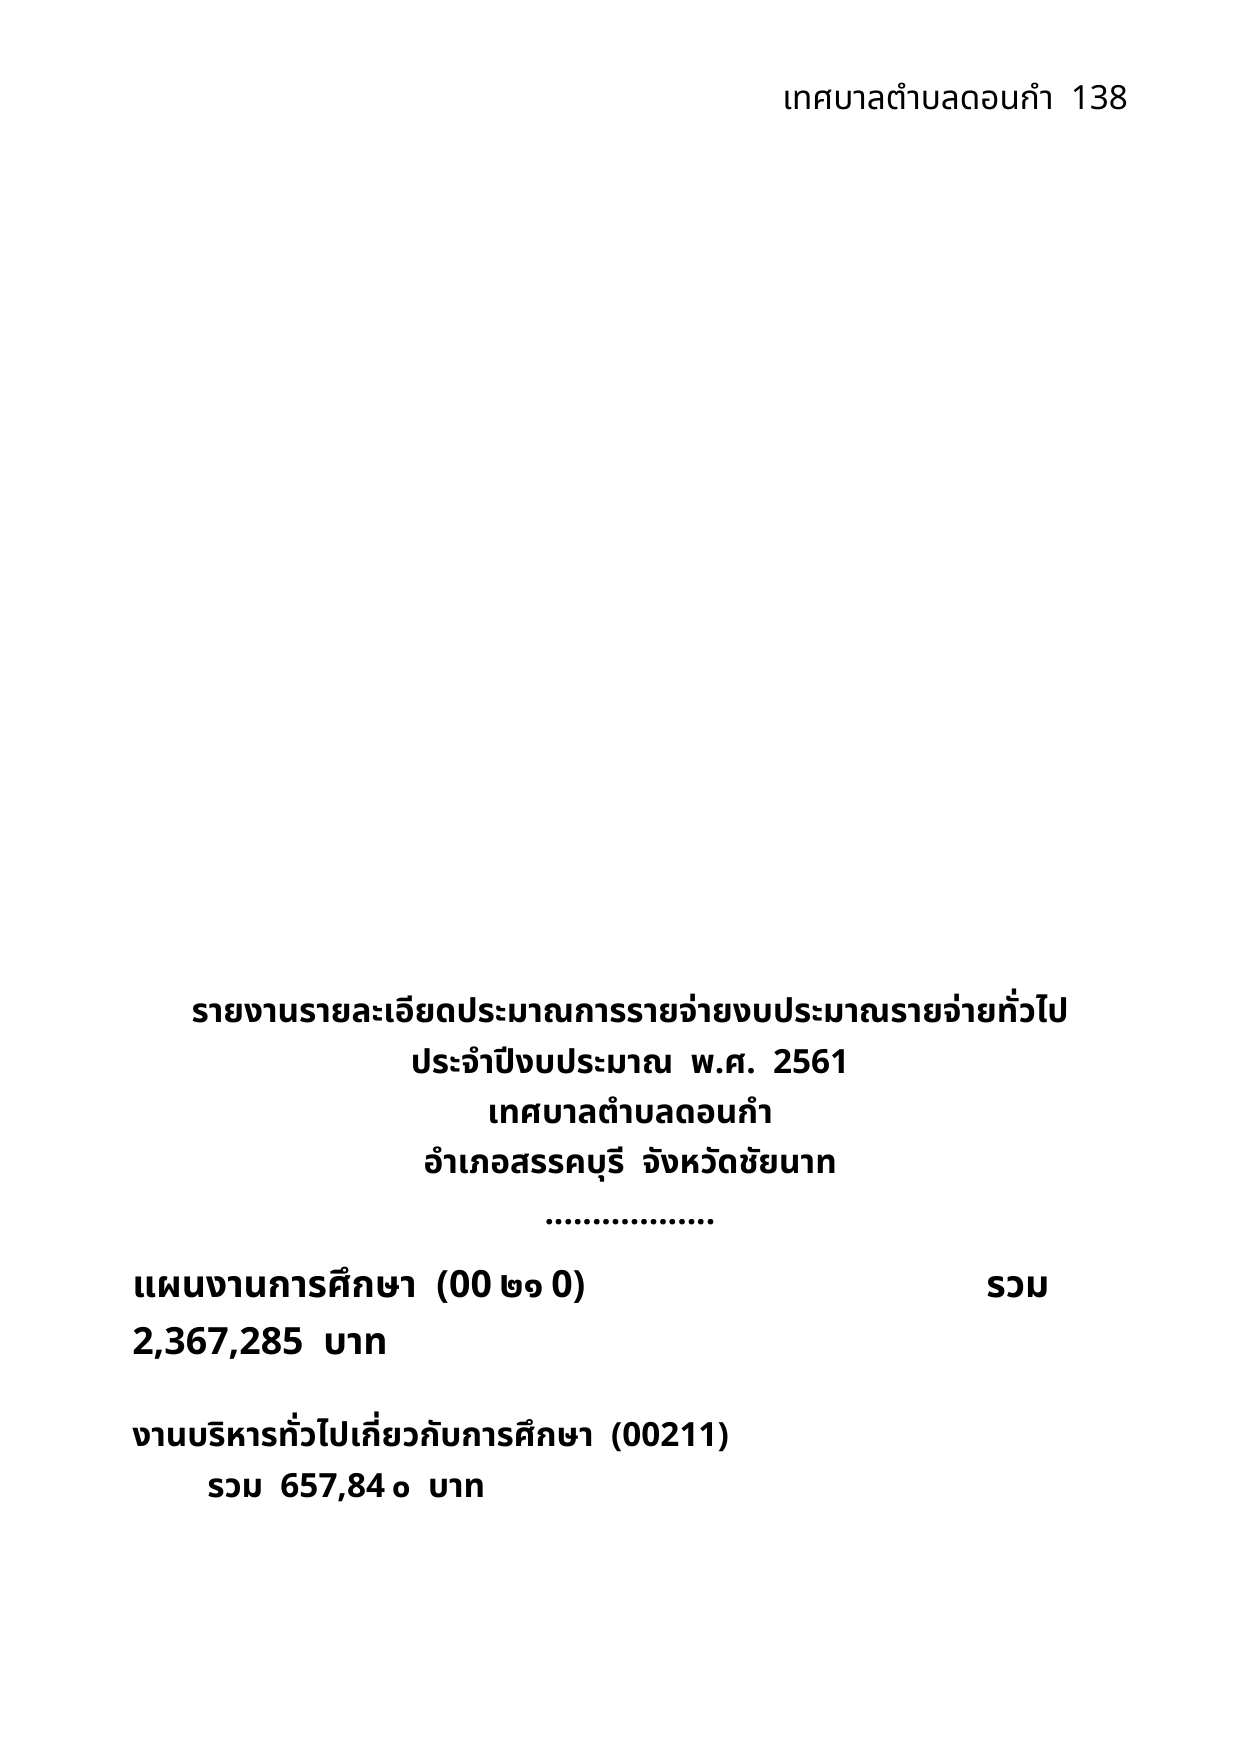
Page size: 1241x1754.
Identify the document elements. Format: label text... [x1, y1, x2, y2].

text งานบริหารทั่วไปเกี่ยวกับการศึกษา (00211) รวม 657,84๐ บาท [132, 1411, 1128, 1512]
text อำเภอสรรคบุรี จังหวัดชัยนาท [132, 1138, 1128, 1189]
text ประจำปีงบประมาณ พ.ศ. 2561 [132, 1037, 1128, 1088]
text เทศบาลตำบลดอนกำ [132, 1088, 1128, 1138]
text รายงานรายละเอียดประมาณการรายจ่ายงบประมาณรายจ่ายทั่วไป [132, 987, 1128, 1037]
text .................. [132, 1189, 1128, 1234]
text แผนงานการศึกษา (00๒๑0) รวม 2,367,285 บาท [132, 1257, 1128, 1371]
